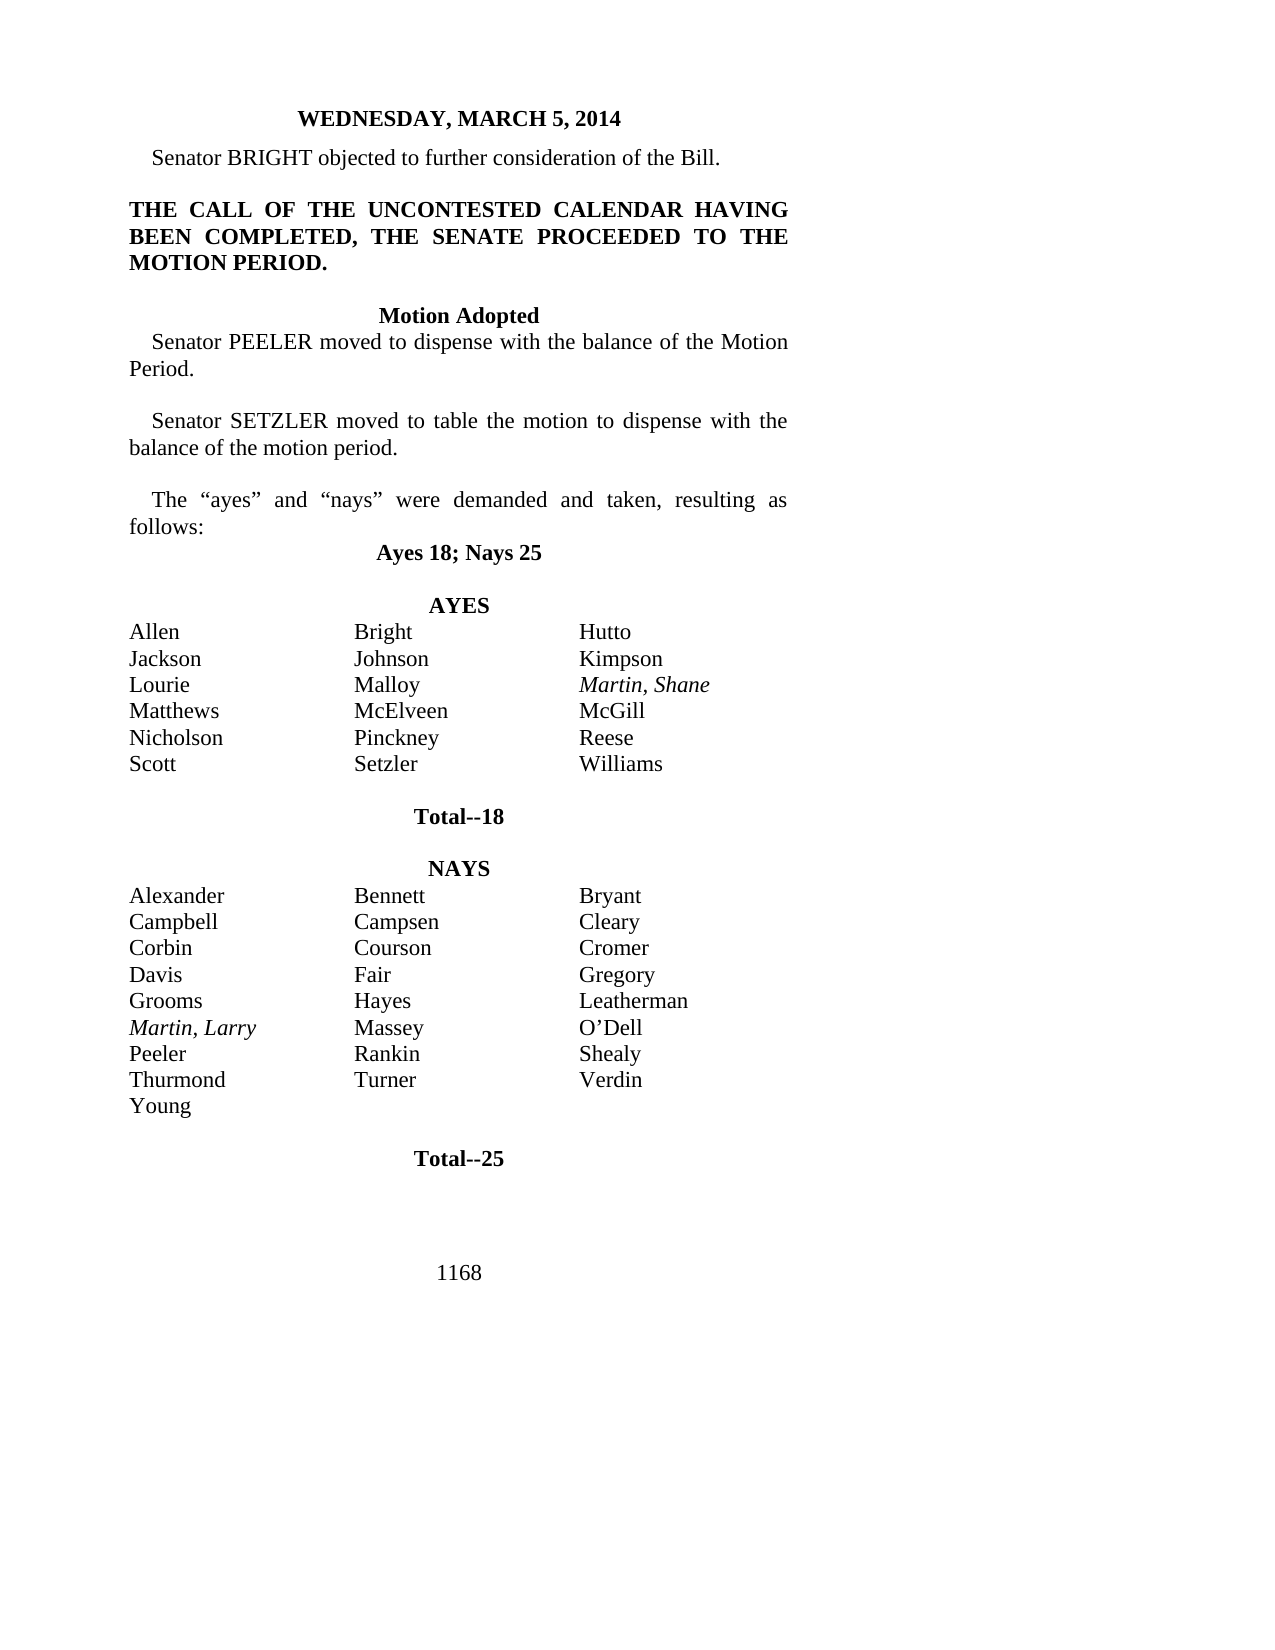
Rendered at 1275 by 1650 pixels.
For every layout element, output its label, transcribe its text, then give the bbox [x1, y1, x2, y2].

text Thurmond Turner Verdin [129, 1066, 789, 1093]
text Scott Setzler Williams [129, 750, 789, 776]
text NAYS [129, 855, 789, 882]
text Allen Bright Hutto [129, 618, 789, 644]
text THE CALL OF THE UNCONTESTED CALENDAR HAVING BEEN COMPLETED, THE SENATE PROCEEDED TO THE MOTION PERIOD. [129, 197, 789, 276]
text Campbell Campsen Cleary [129, 908, 789, 934]
text Motion Adopted [129, 302, 789, 328]
text Grooms Hayes Leatherman [129, 987, 789, 1013]
text Total--18 [129, 803, 789, 829]
text Young [129, 1093, 789, 1119]
text The “ayes” and “nays” were demanded and taken, resulting as follows: [129, 486, 789, 539]
text Davis Fair Gregory [129, 961, 789, 987]
text Matthews McElveen McGill [129, 697, 789, 724]
text Martin, Larry Massey O’Dell [129, 1013, 789, 1040]
text Senator PEELER moved to dispense with the balance of the Motion Period. [129, 328, 789, 381]
text Ayes 18; Nays 25 [129, 539, 789, 566]
text Corbin Courson Cromer [129, 934, 789, 961]
text Jackson Johnson Kimpson [129, 644, 789, 671]
text Alexander Bennett Bryant [129, 882, 789, 908]
text Senator BRIGHT objected to further consideration of the Bill. [129, 144, 789, 170]
text Peeler Rankin Shealy [129, 1040, 789, 1066]
text Senator SETZLER moved to table the motion to dispense with the balance of the motion period. [129, 407, 789, 460]
text Nicholson Pinckney Reese [129, 724, 789, 750]
text AYES [129, 592, 789, 618]
text Lourie Malloy Martin, Shane [129, 671, 789, 697]
text Total--25 [129, 1145, 789, 1172]
